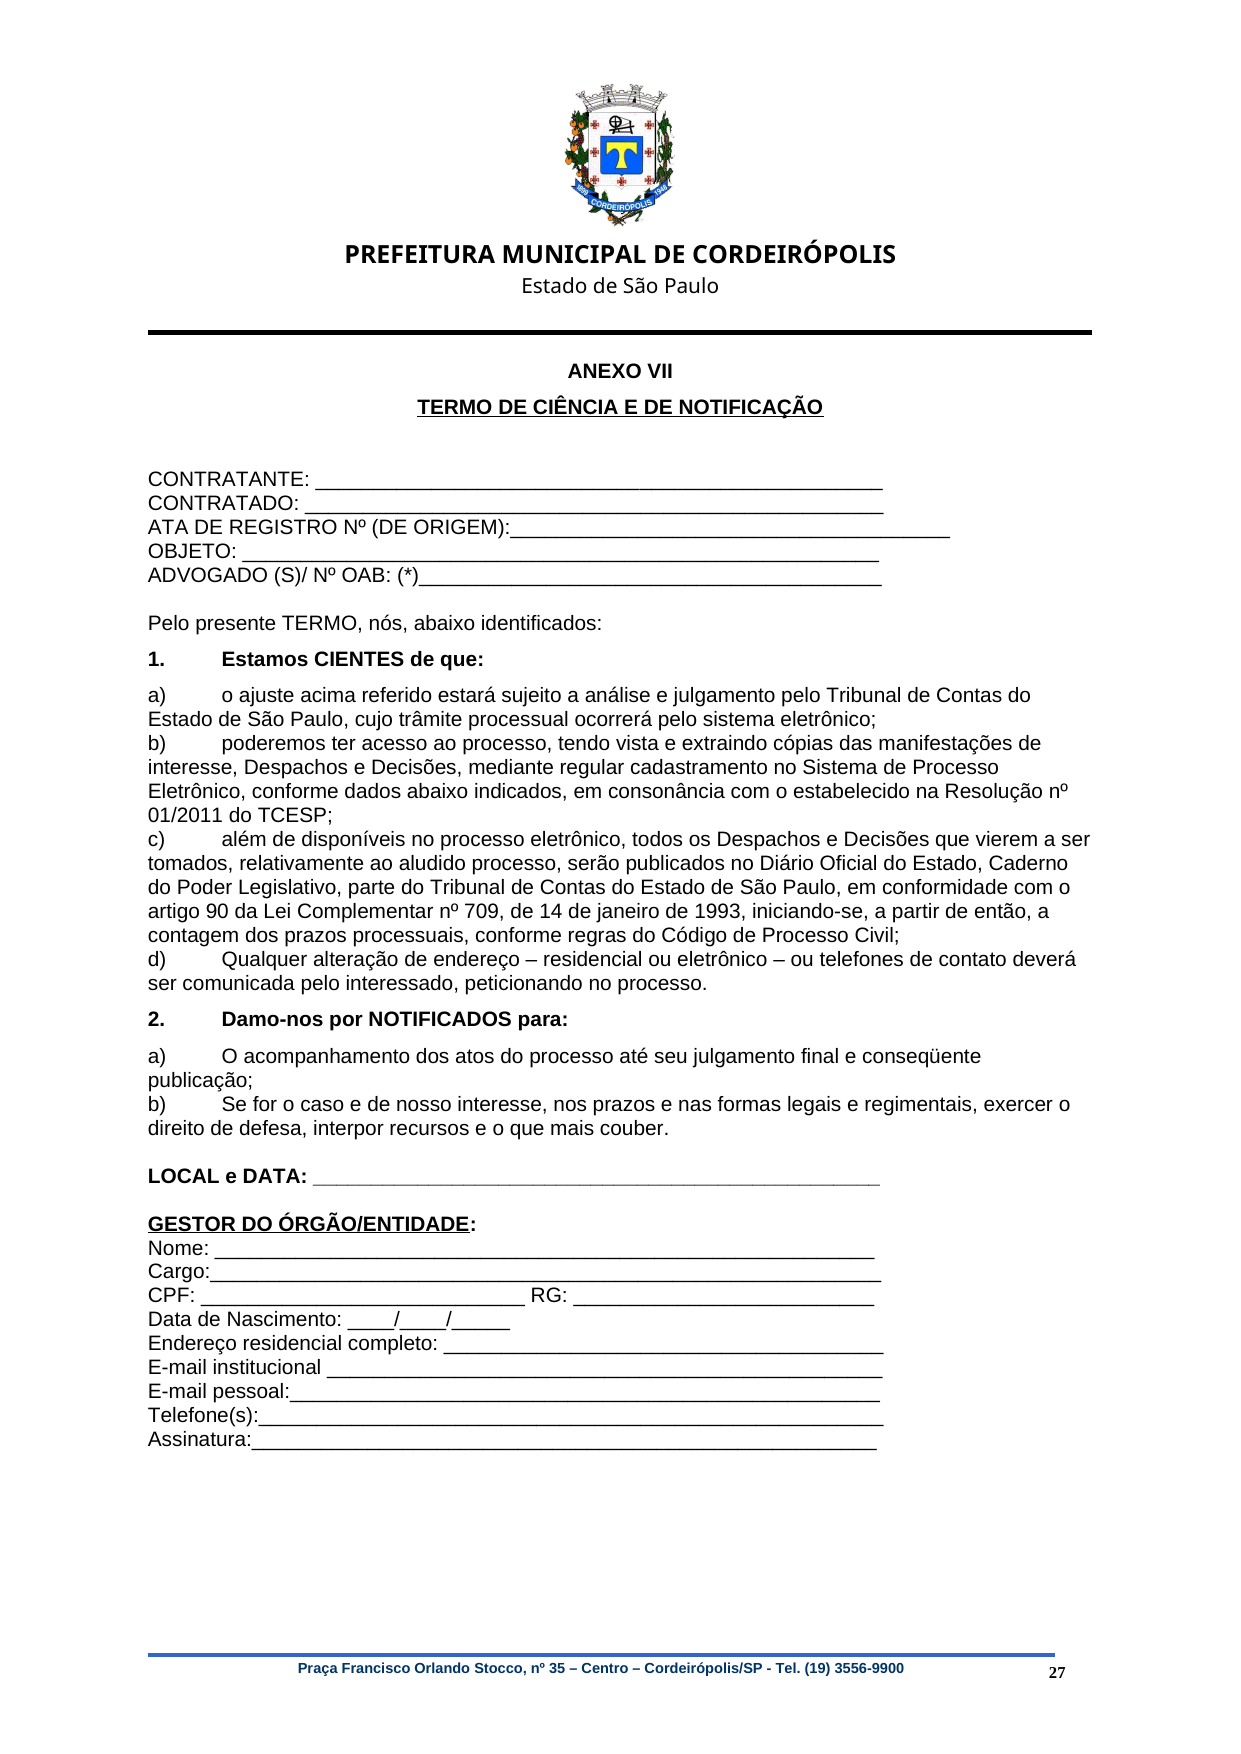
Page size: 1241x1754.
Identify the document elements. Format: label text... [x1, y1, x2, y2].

text Cargo:__________________________________________________________ [148, 1259, 1092, 1283]
text CONTRATANTE: _________________________________________________ [148, 467, 1092, 491]
text Assinatura:______________________________________________________ [148, 1427, 1092, 1451]
text E-mail institucional ________________________________________________ [148, 1355, 1092, 1379]
text a) O acompanhamento dos atos do processo até seu julgamento final e conseqüente publicação; [148, 1044, 1092, 1092]
text ATA DE REGISTRO Nº (DE ORIGEM):______________________________________ [148, 514, 1092, 538]
text CPF: ____________________________ RG: __________________________ [148, 1283, 1092, 1307]
text Endereço residencial completo: ______________________________________ [148, 1331, 1092, 1355]
text E-mail pessoal:___________________________________________________ [148, 1379, 1092, 1403]
text CONTRATADO: __________________________________________________ [148, 491, 1092, 514]
text a) o ajuste acima referido estará sujeito a análise e julgamento pelo Tribunal de Contas do Estado de São Paulo, cujo trâmite processual ocorrerá pelo sistema eletrônico; [148, 683, 1092, 731]
text b) Se for o caso e de nosso interesse, nos prazos e nas formas legais e regimentais, exercer o direito de defesa, interpor recursos e o que mais couber. [148, 1092, 1092, 1139]
text Telefone(s):______________________________________________________ [148, 1403, 1092, 1427]
text c) além de disponíveis no processo eletrônico, todos os Despachos e Decisões que vierem a ser tomados, relativamente ao aludido processo, serão publicados no Diário Oficial do Estado, Caderno do Poder Legislativo, parte do Tribunal de Contas do Estado de São Paulo, em conformidade com o artigo 90 da Lei Complementar nº 709, de 14 de janeiro de 1993, iniciando-se, a partir de então, a contagem dos prazos processuais, conforme regras do Código de Processo Civil; [148, 827, 1092, 947]
text GESTOR DO ÓRGÃO/ENTIDADE: [148, 1211, 1092, 1235]
text d) Qualquer alteração de endereço – residencial ou eletrônico – ou telefones de contato deverá ser comunicada pelo interessado, peticionando no processo. [148, 947, 1092, 995]
text Nome: _________________________________________________________ [148, 1235, 1092, 1259]
text OBJETO: _______________________________________________________ [148, 538, 1092, 562]
text Pelo presente TERMO, nós, abaixo identificados: [148, 610, 1092, 634]
picture [558, 75, 682, 237]
text 2. Damo-nos por NOTIFICADOS para: [148, 1007, 1092, 1031]
text TERMO DE CIÊNCIA E DE NOTIFICAÇÃO [148, 395, 1092, 419]
text Data de Nascimento: ____/____/_____ [148, 1307, 1092, 1331]
text ADVOGADO (S)/ Nº OAB: (*)________________________________________ [148, 562, 1092, 586]
text LOCAL e DATA: _________________________________________________ [148, 1163, 1092, 1187]
text 1. Estamos CIENTES de que: [148, 647, 1092, 671]
text b) poderemos ter acesso ao processo, tendo vista e extraindo cópias das manifestações de interesse, Despachos e Decisões, mediante regular cadastramento no Sistema de Processo Eletrônico, conforme dados abaixo indicados, em consonância com o estabelecido na Resolução nº 01/2011 do TCESP; [148, 731, 1092, 827]
text ANEXO VII [148, 359, 1092, 383]
